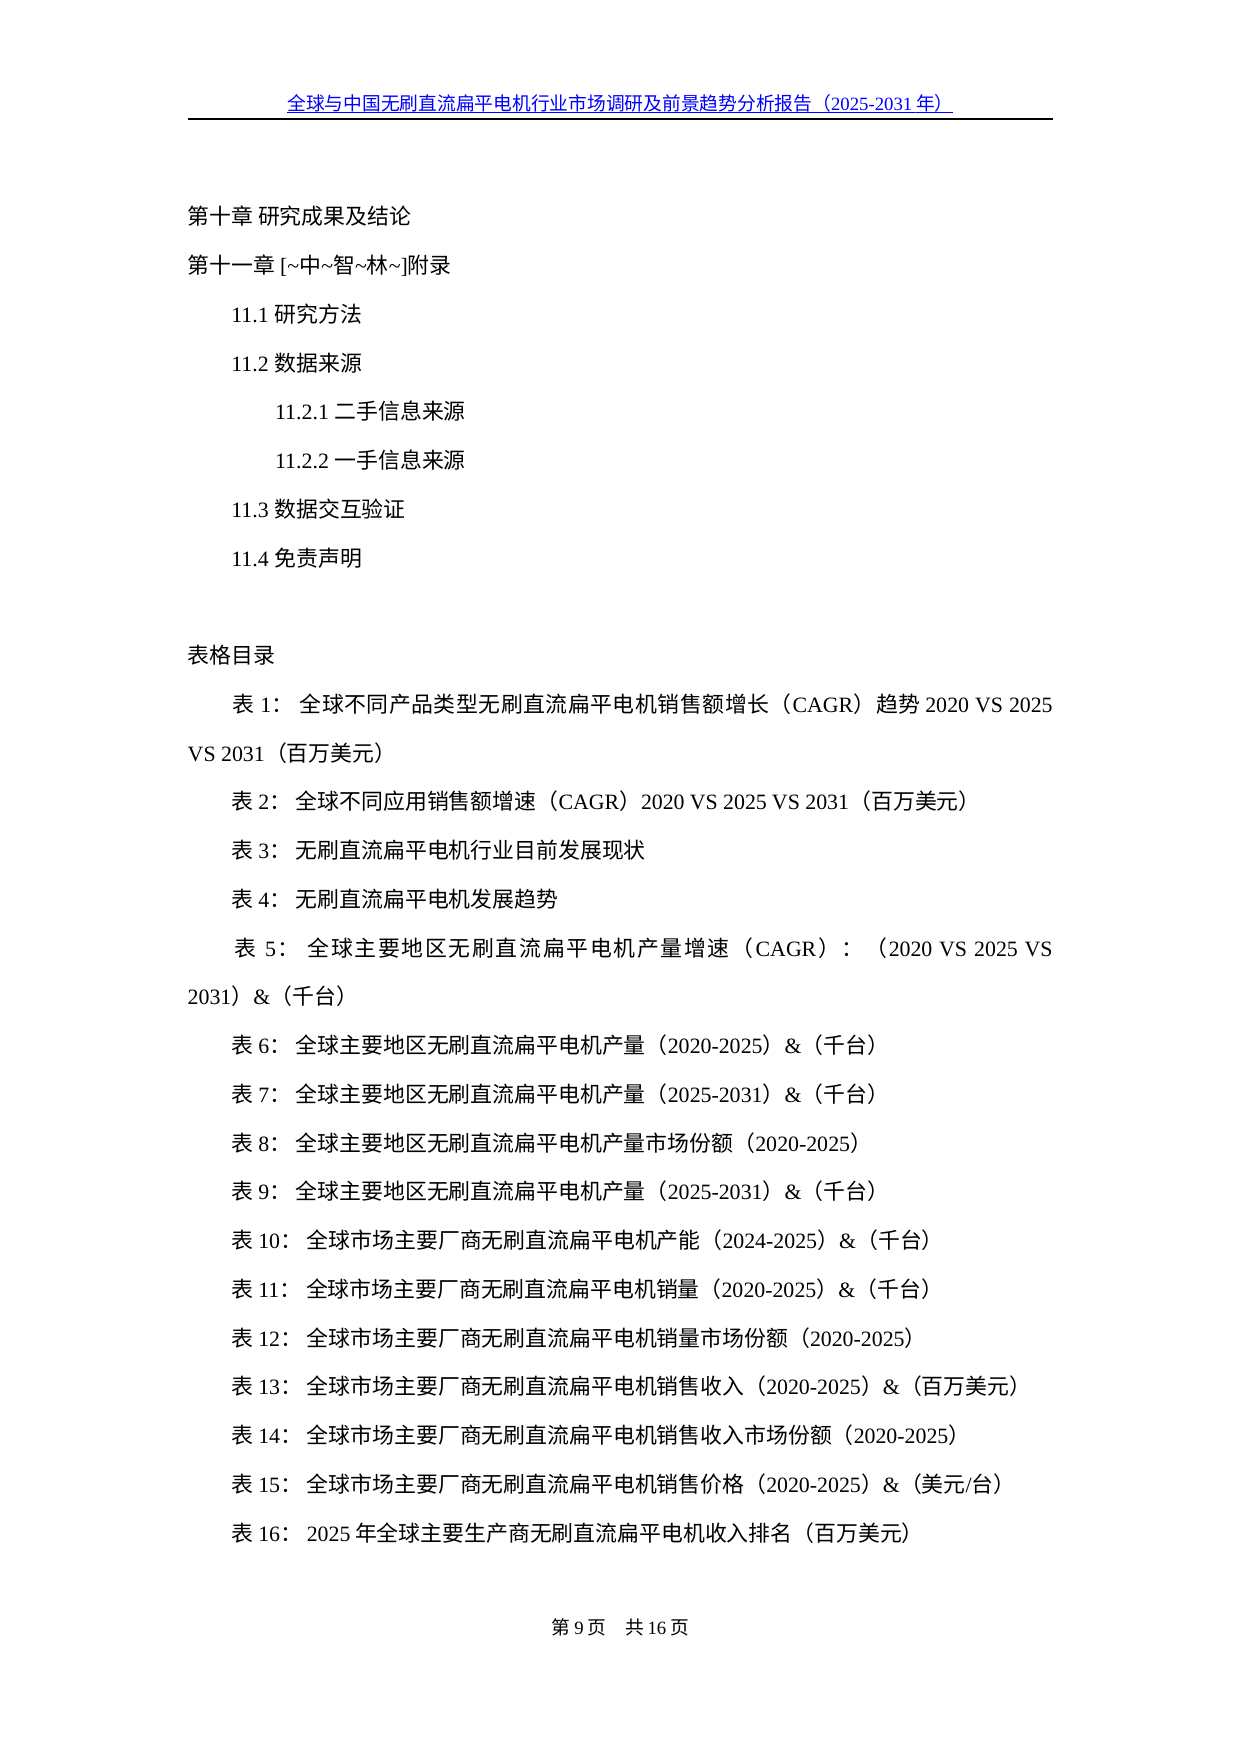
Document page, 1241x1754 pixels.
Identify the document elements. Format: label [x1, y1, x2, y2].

text [187, 150, 1053, 1548]
